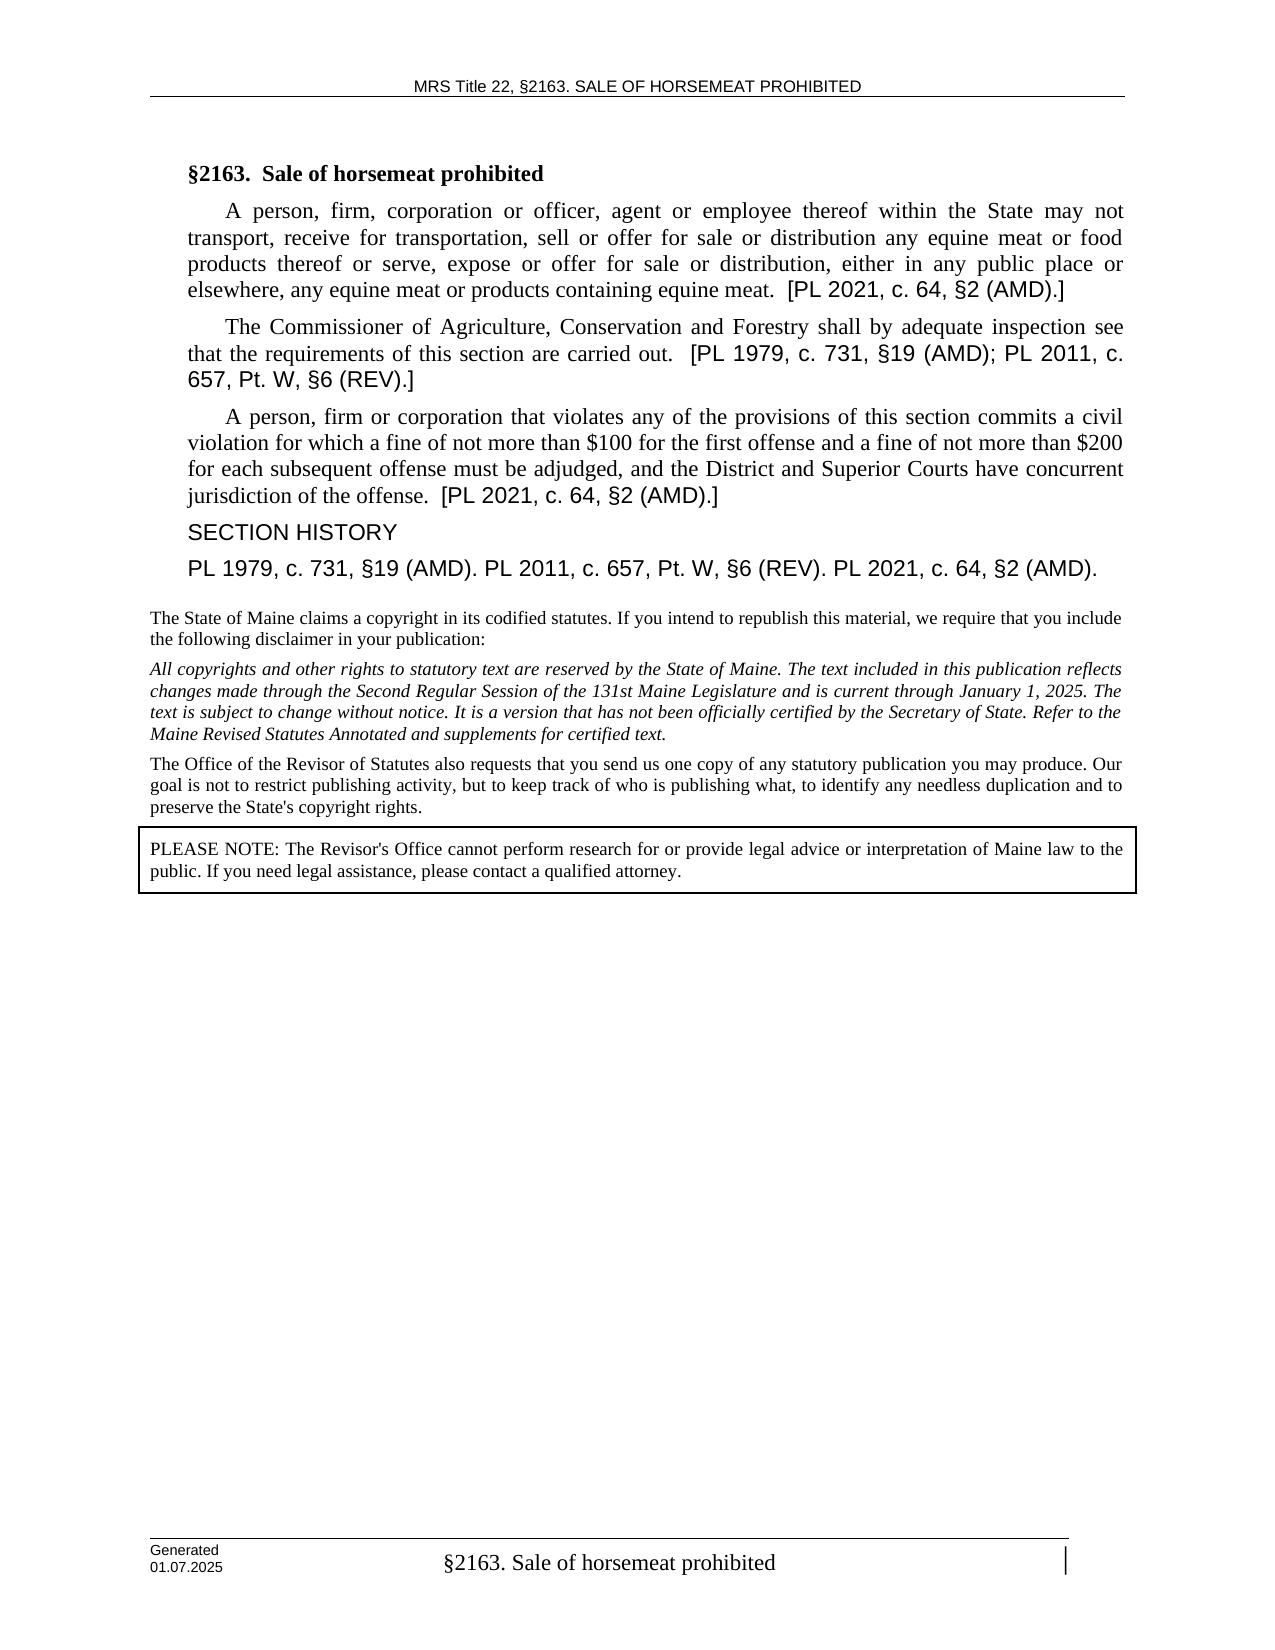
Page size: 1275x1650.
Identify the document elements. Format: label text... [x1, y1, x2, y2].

text A person, firm or corporation that violates any of the provisions of this section commits a civil violation for which a fine of not more than $100 for the first offense and a fine of not more than $200 for each subsequent offense must be adjudged, and the District and Superior Courts have concurrent jurisdiction of the offense. [PL 2021, c. 64, §2 (AMD).] [187, 403, 1125, 508]
text SECTION HISTORY [187, 519, 1125, 545]
text The Office of the Revisor of Statutes also requests that you send us one copy of any statutory publication you may produce. Our goal is not to restrict publishing activity, but to keep track of who is publishing what, to identify any needless duplication and to preserve the State's copyright rights. [150, 753, 1125, 817]
text The Commissioner of Agriculture, Conservation and Forestry shall by adequate inspection see that the requirements of this section are carried out. [PL 1979, c. 731, §19 (AMD); PL 2011, c. 657, Pt. W, §6 (REV).] [187, 313, 1125, 392]
text The State of Maine claims a copyright in its codified statutes. If you intend to republish this material, we require that you include the following disclaimer in your publication: [150, 607, 1125, 650]
text PL 1979, c. 731, §19 (AMD). PL 2011, c. 657, Pt. W, §6 (REV). PL 2021, c. 64, §2 (AMD). [187, 555, 1125, 582]
text PLEASE NOTE: The Revisor's Office cannot perform research for or provide legal advice or interpretation of Maine law to the public. If you need legal assistance, please contact a qualified attorney. [140, 828, 1135, 892]
text §2163. Sale of horsemeat prohibited [187, 160, 1125, 187]
text A person, firm, corporation or officer, agent or employee thereof within the State may not transport, receive for transportation, sell or offer for sale or distribution any equine meat or food products thereof or serve, expose or offer for sale or distribution, either in any public place or elsewhere, any equine meat or products containing equine meat. [PL 2021, c. 64, §2 (AMD).] [187, 197, 1125, 303]
text All copyrights and other rights to statutory text are reserved by the State of Maine. The text included in this publication reflects changes made through the Second Regular Session of the 131st Maine Legislature and is current through January 1, 2025 . The text is subject to change without notice. It is a version that has not been officially certified by the Secretary of State. Refer to the Maine Revised Statutes Annotated and supplements for certified text. [150, 658, 1125, 744]
